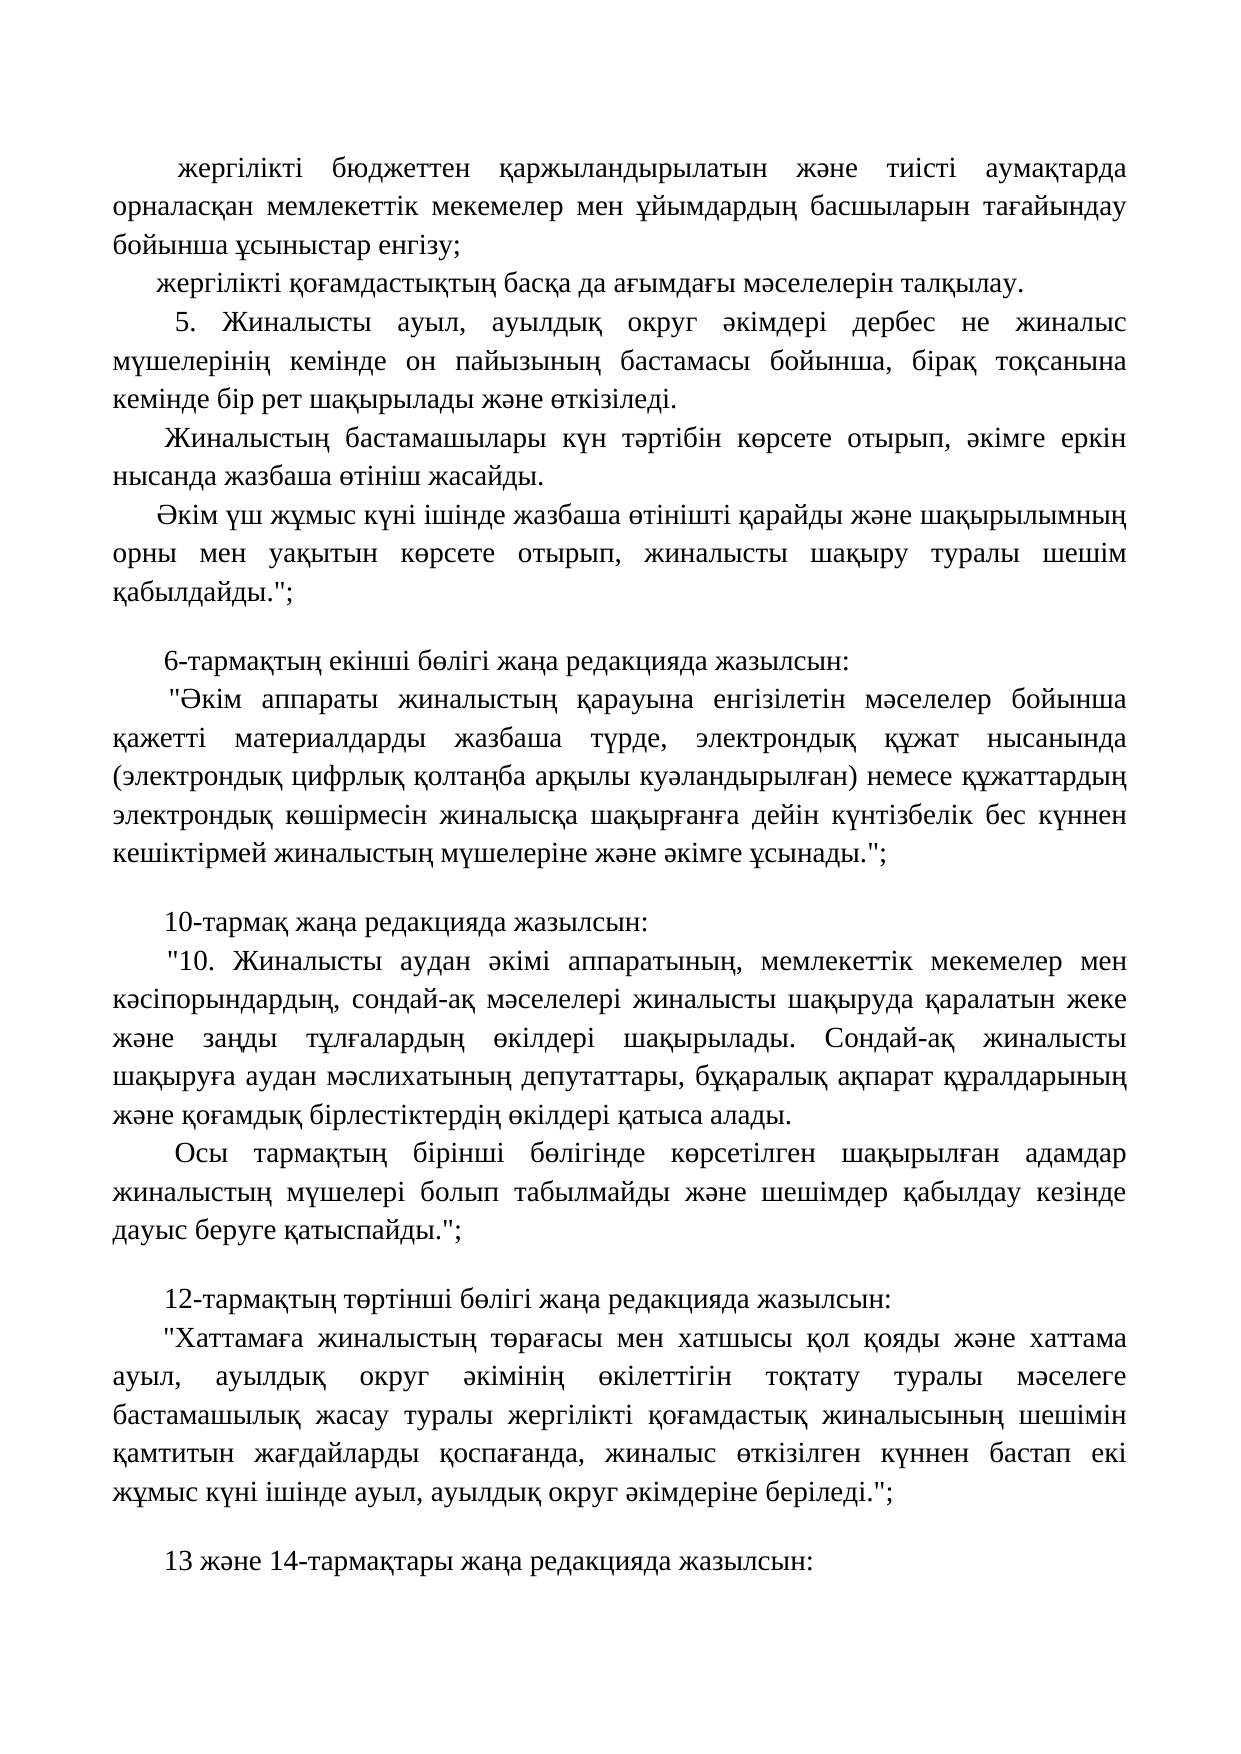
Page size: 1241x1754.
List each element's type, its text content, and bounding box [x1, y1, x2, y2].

text 12-тармақтың төртінші бөлігі жаңа редакцияда жазылсын: [112, 1281, 1128, 1315]
text 6-тармақтың екінші бөлігі жаңа редакцияда жазылсын: [112, 643, 1128, 676]
text Әкім үш жұмыс күні ішінде жазбаша өтінішті қарайды және шақырылымның орны мен уақытын көрсете отырып, жиналысты шақыру туралы шешім қабылдайды."; [112, 497, 1128, 607]
text 10-тармақ жаңа редакцияда жазылсын: [112, 904, 1128, 938]
text Осы тармақтың бірінші бөлігінде көрсетілген шақырылған адамдар жиналыстың мүшелері болып табылмайды және шешімдер қабылдау кезінде дауыс беруге қатыспайды."; [112, 1135, 1128, 1246]
text "Әкім аппараты жиналыстың қарауына енгізілетін мәселелер бойынша қажетті материалдарды жазбаша түрде, электрондық құжат нысанында (электрондық цифрлық қолтаңба арқылы куәландырылған) немесе құжаттардың электрондық көшірмесін жиналысқа шақырғанға дейін күнтізбелік бес күннен кешіктірмей жиналыстың мүшелеріне және әкімге ұсынады."; [112, 681, 1128, 869]
text жергілікті қоғамдастықтың басқа да ағымдағы мәселелерін талқылау. [112, 266, 1128, 299]
text 13 және 14-тармақтары жаңа редакцияда жазылсын: [112, 1543, 1128, 1576]
text "10. Жиналысты аудан әкімі аппаратының, мемлекеттік мекемелер мен кәсіпорындардың, сондай-ақ мәселелері жиналысты шақыруда қаралатын жеке және заңды тұлғалардың өкілдері шақырылады. Сондай-ақ жиналысты шақыруға аудан мәслихатының депутаттары, бұқаралық ақпарат құралдарының және қоғамдық бірлестіктердің өкілдері қатыса алады. [112, 943, 1128, 1130]
text 5. Жиналысты ауыл, ауылдық округ әкімдері дербес не жиналыс мүшелерінің кемінде он пайызының бастамасы бойынша, бірақ тоқсанына кемінде бір рет шақырылады және өткізіледі. [112, 304, 1128, 415]
text "Хаттамаға жиналыстың төрағасы мен хатшысы қол қояды және хаттама ауыл, ауылдық округ әкімінің өкілеттігін тоқтату туралы мәселеге бастамашылық жасау туралы жергілікті қоғамдастық жиналысының шешімін қамтитын жағдайларды қоспағанда, жиналыс өткізілген күннен бастап екі жұмыс күні ішінде ауыл, ауылдық округ әкімдеріне беріледі."; [112, 1320, 1128, 1507]
text Жиналыстың бастамашылары күн тәртібін көрсете отырып, әкімге еркін нысанда жазбаша өтініш жасайды. [112, 420, 1128, 492]
text жергілікті бюджеттен қаржыландырылатын және тиісті аумақтарда орналасқан мемлекеттік мекемелер мен ұйымдардың басшыларын тағайындау бойынша ұсыныстар енгізу; [112, 150, 1128, 261]
